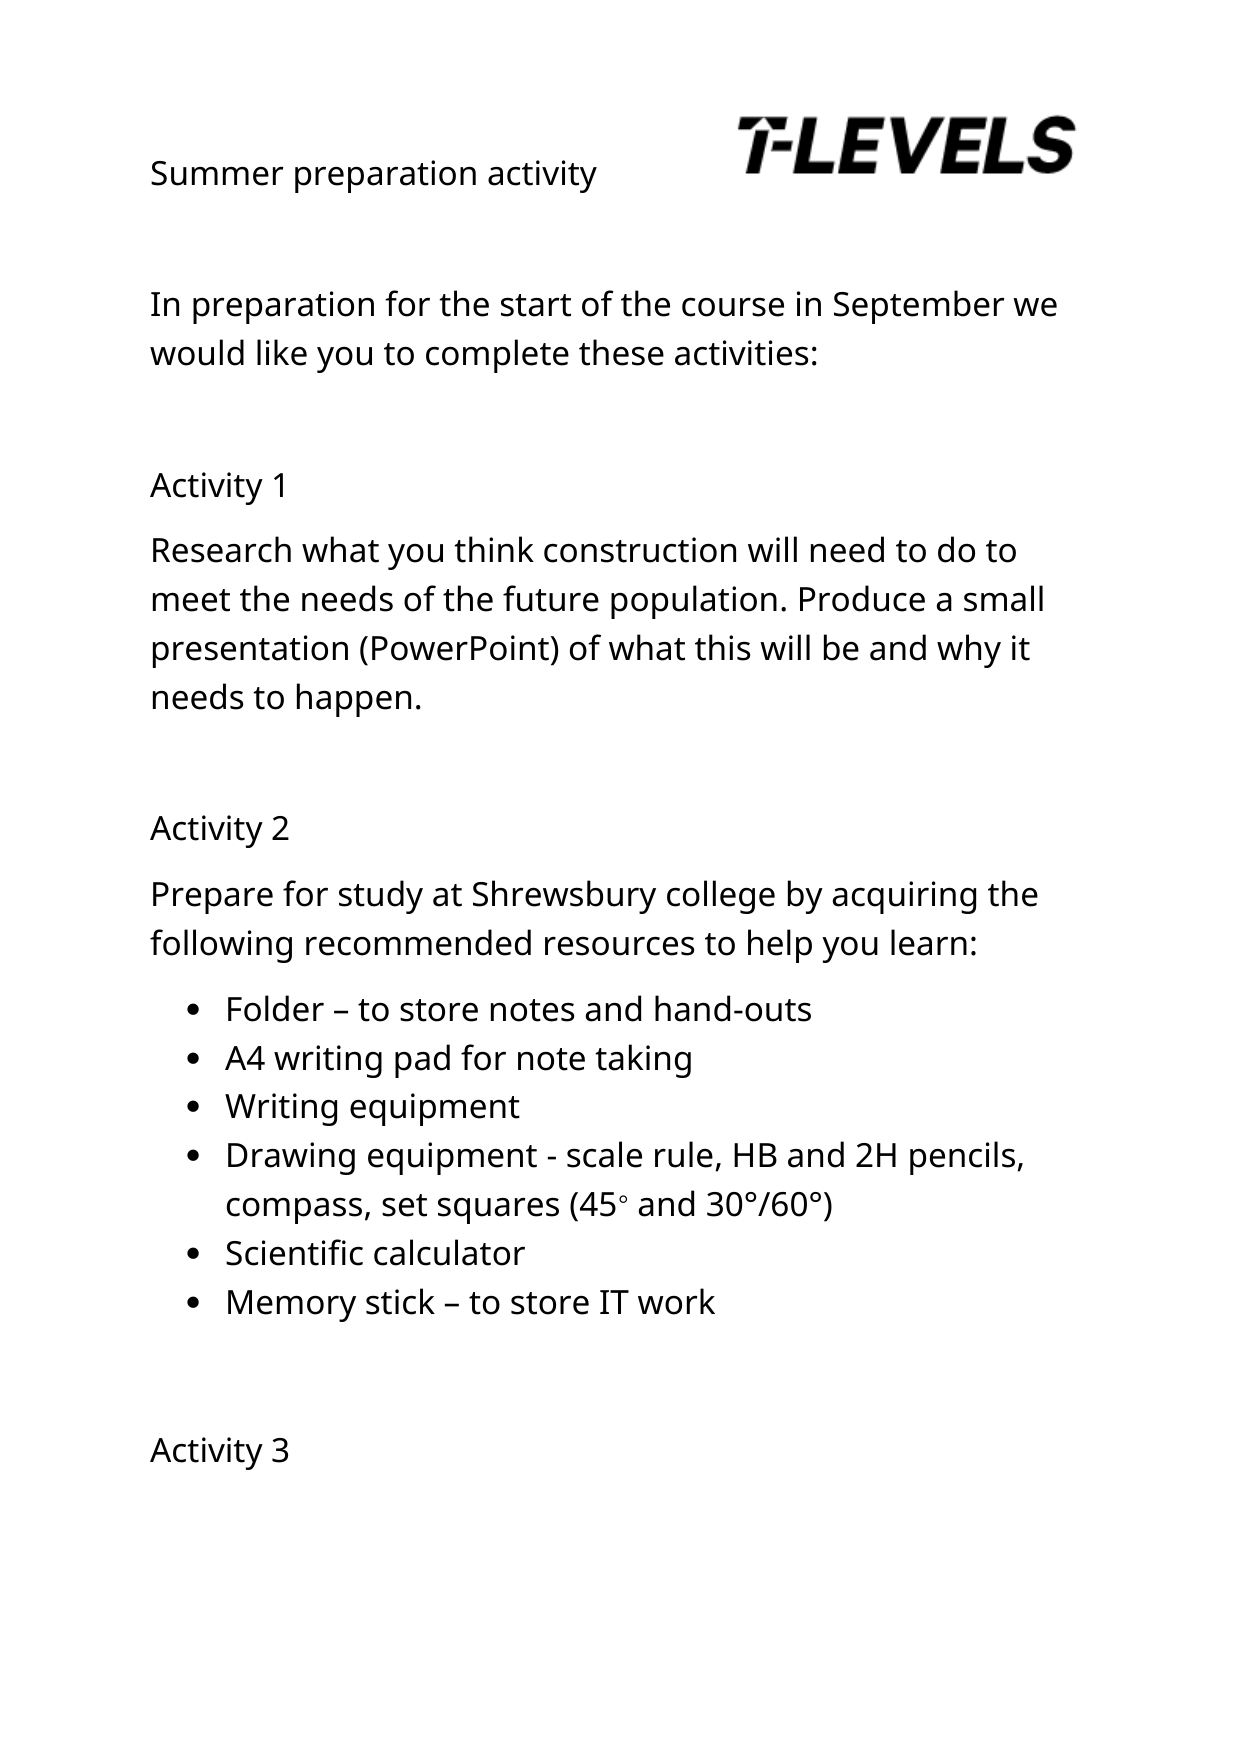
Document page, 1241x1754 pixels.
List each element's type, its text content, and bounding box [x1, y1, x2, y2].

text In preparation for the start of the course in September we would like you to complete these activities: [150, 281, 1090, 376]
text Activity 2 [150, 805, 1090, 851]
text Activity 3 [150, 1427, 1090, 1472]
text Summer preparation activity [150, 150, 718, 195]
list Folder – to store notes and hand-outs [187, 985, 1090, 1031]
picture [718, 87, 1091, 199]
list Scientific calculator [187, 1230, 1090, 1276]
text Research what you think construction will need to do to meet the needs of the future population. Produce a small presentation (PowerPoint) of what this will be and why it needs to happen. [150, 527, 1090, 719]
list A4 writing pad for note taking [187, 1034, 1090, 1080]
text Activity 1 [150, 461, 1090, 507]
list Memory stick – to store IT work [187, 1279, 1090, 1324]
list Writing equipment [187, 1083, 1090, 1129]
text Prepare for study at Shrewsbury college by acquiring the following recommended resources to help you learn: [150, 871, 1090, 965]
list Drawing equipment - scale rule, HB and 2H pencils, compass, set squares (45 and 30°/60°) [187, 1132, 1090, 1227]
